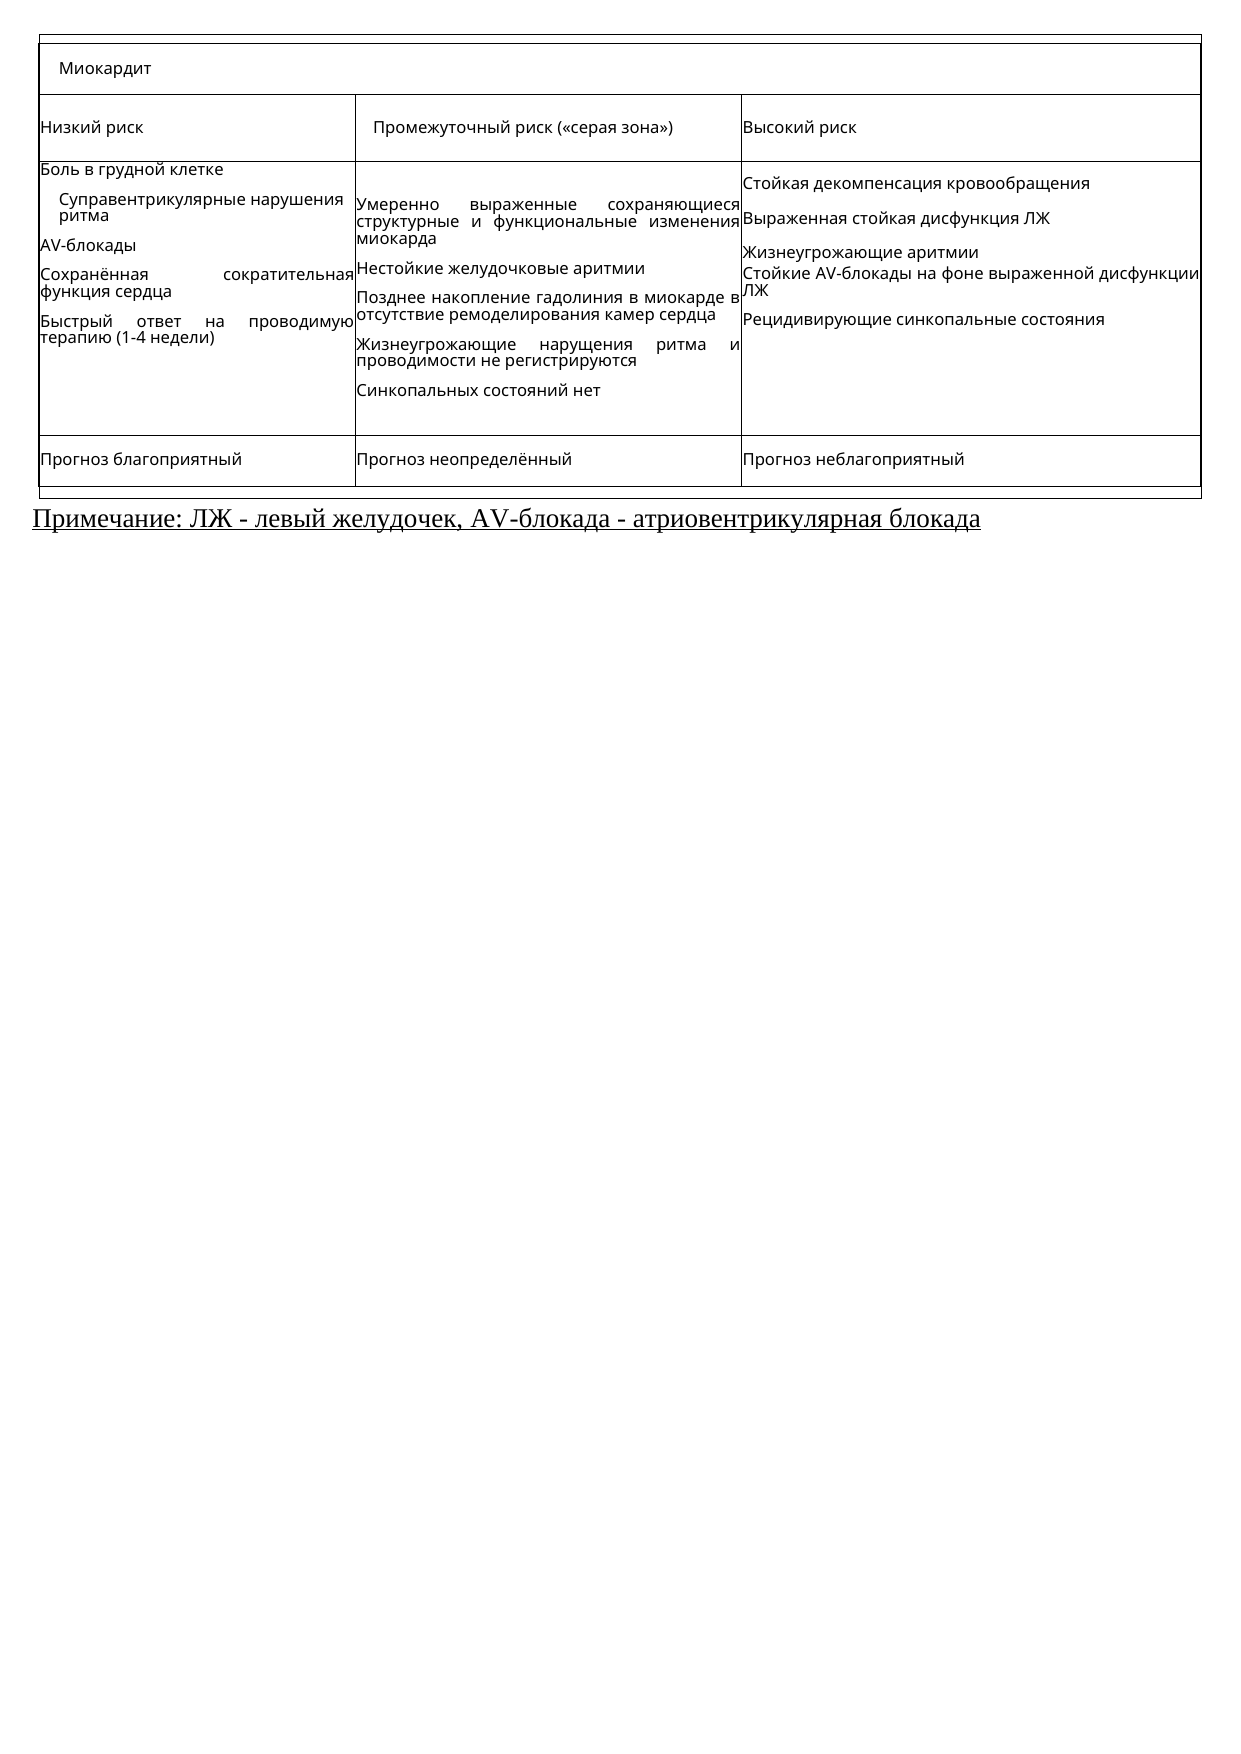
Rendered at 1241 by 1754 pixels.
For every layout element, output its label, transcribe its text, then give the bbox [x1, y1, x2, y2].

table_cell Умеренно выраженные сохраняющиеся структурные и функциональные изменения миокарда Нестойкие желудочковые аритмии Позднее накопление гадолиния в миокарде в отсутствие ремоделирования камер сердца Жизнеугрожающие нарущения ритма и проводимости не регистрируются Синкопальных состояний нет [356, 162, 741, 435]
table_cell Прогноз неопределённый [356, 436, 741, 486]
table_cell Боль в грудной клетке Суправентрикулярные нарушения ритма AV-блокады Сохранённая сократительная функция сердца Быстрый ответ на проводимую терапию (1-4 недели) [40, 162, 355, 435]
table_header Миокардит [40, 44, 1200, 94]
table_cell Прогноз неблагоприятный [742, 436, 1200, 486]
table_cell Низкий риск [40, 95, 355, 161]
table_cell Стойкая декомпенсация кровообращения Выраженная стойкая дисфункция ЛЖ Жизнеугрожающие аритмии Стойкие AV-блокады на фоне выраженной дисфункции ЛЖ Рецидивирующие синкопальные состояния [742, 162, 1200, 435]
table_cell Промежуточный риск («серая зона») [356, 95, 741, 161]
table_cell Прогноз благоприятный [40, 436, 355, 486]
text Примечание: ЛЖ - левый желудочек, AV-блокада - атриовентрикулярная блокада [32, 505, 1208, 532]
table_cell Высокий риск [742, 95, 1200, 161]
